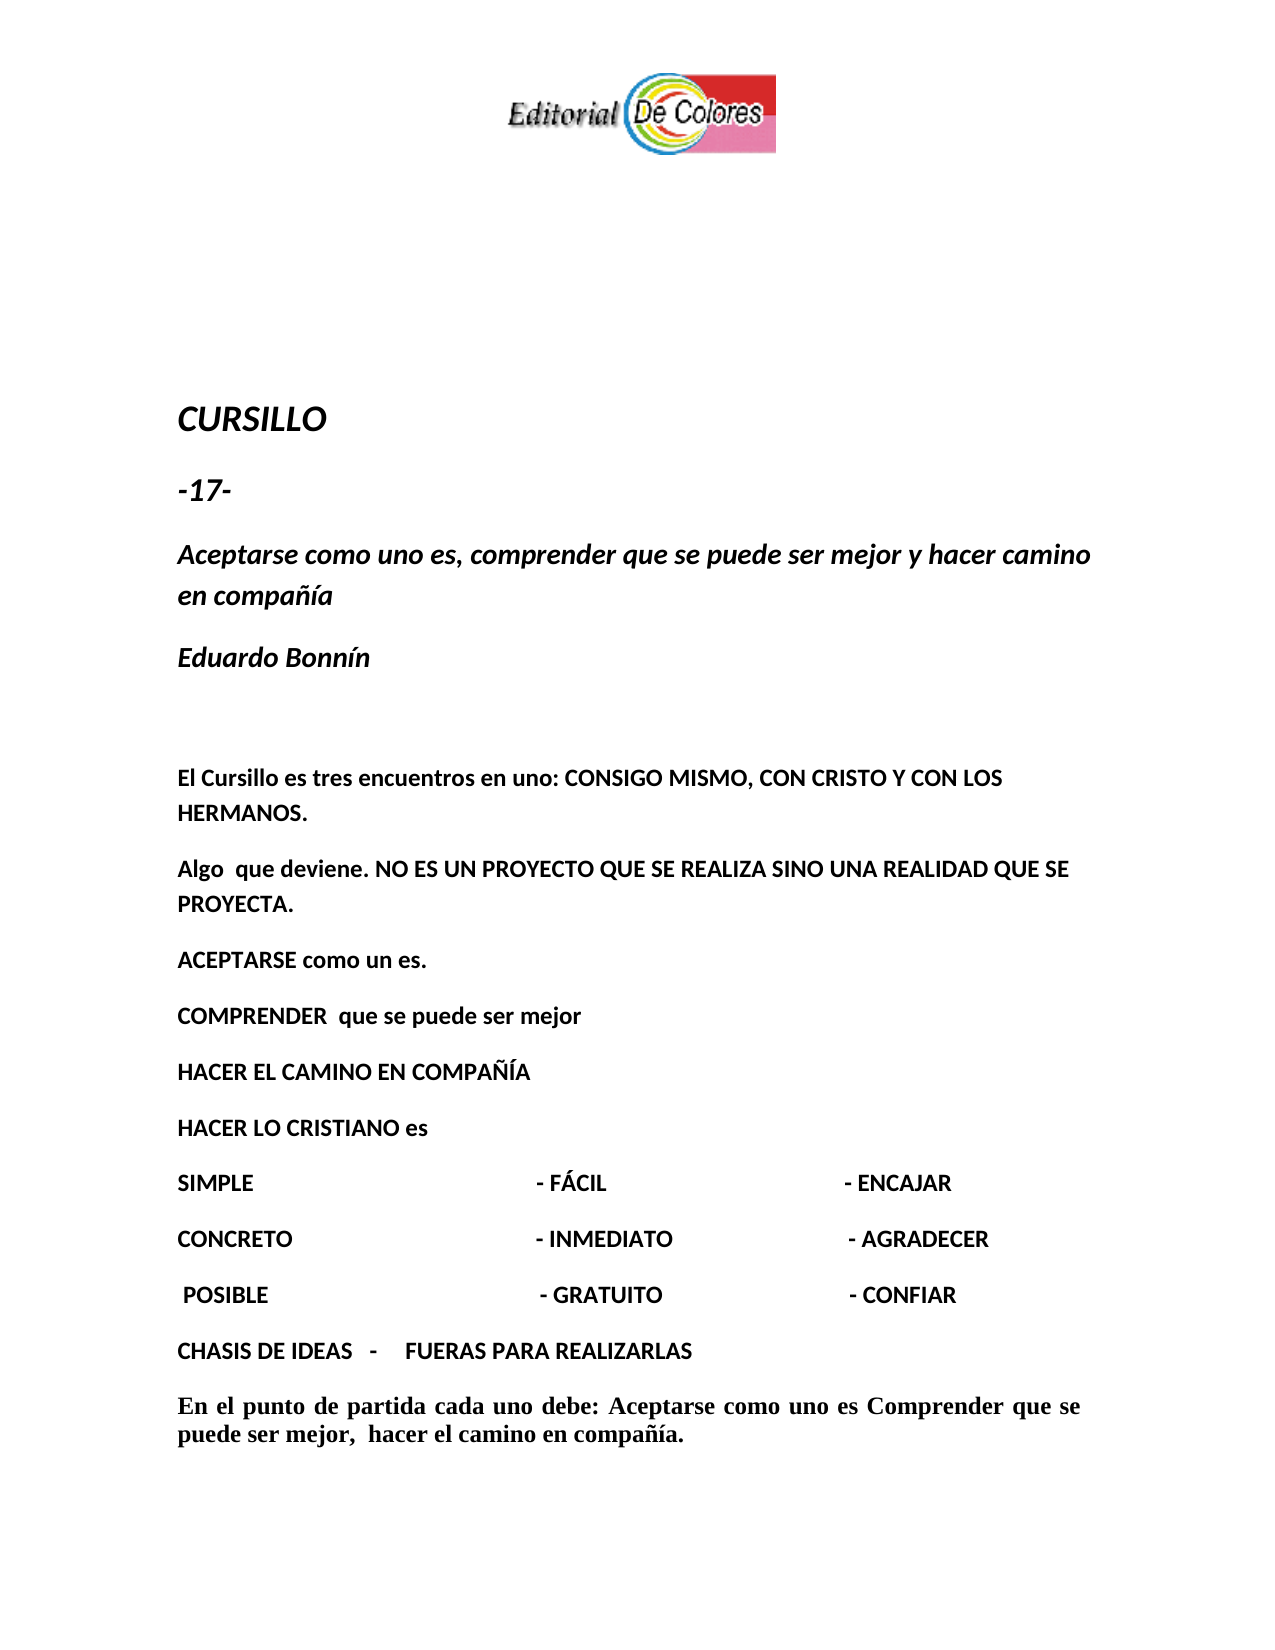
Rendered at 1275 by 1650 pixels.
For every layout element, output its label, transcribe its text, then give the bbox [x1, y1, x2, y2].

text Aceptarse como uno es, comprender que se puede ser mejor y hacer camino en compañía [177, 536, 1098, 613]
text CURSILLO [177, 395, 1098, 441]
text Eduardo Bonnín [177, 639, 1098, 674]
text ACEPTARSE como un es. [177, 944, 1098, 975]
text El Cursillo es tres encuentros en uno: CONSIGO MISMO, CON CRISTO Y CON LOS HERMANOS. [177, 762, 1098, 828]
text SIMPLE - FÁCIL - ENCAJAR [177, 1167, 1098, 1198]
text POSIBLE - GRATUITO - CONFIAR [177, 1279, 1098, 1310]
text Algo que deviene. NO ES UN PROYECTO QUE SE REALIZA SINO UNA REALIDAD QUE SE PROYECTA. [177, 853, 1098, 919]
text CONCRETO - INMEDIATO - AGRADECER [177, 1223, 1098, 1254]
picture [499, 73, 776, 155]
text En el punto de partida cada uno debe: Aceptarse como uno es Comprender que se puede ser mejor, hacer el camino en compañía. [177, 1391, 1082, 1448]
text -17- [177, 469, 1098, 509]
text CHASIS DE IDEAS - FUERAS PARA REALIZARLAS [177, 1335, 1098, 1366]
text COMPRENDER que se puede ser mejor [177, 1000, 1098, 1031]
text HACER EL CAMINO EN COMPAÑÍA [177, 1056, 1098, 1086]
text HACER LO CRISTIANO es [177, 1112, 1098, 1142]
